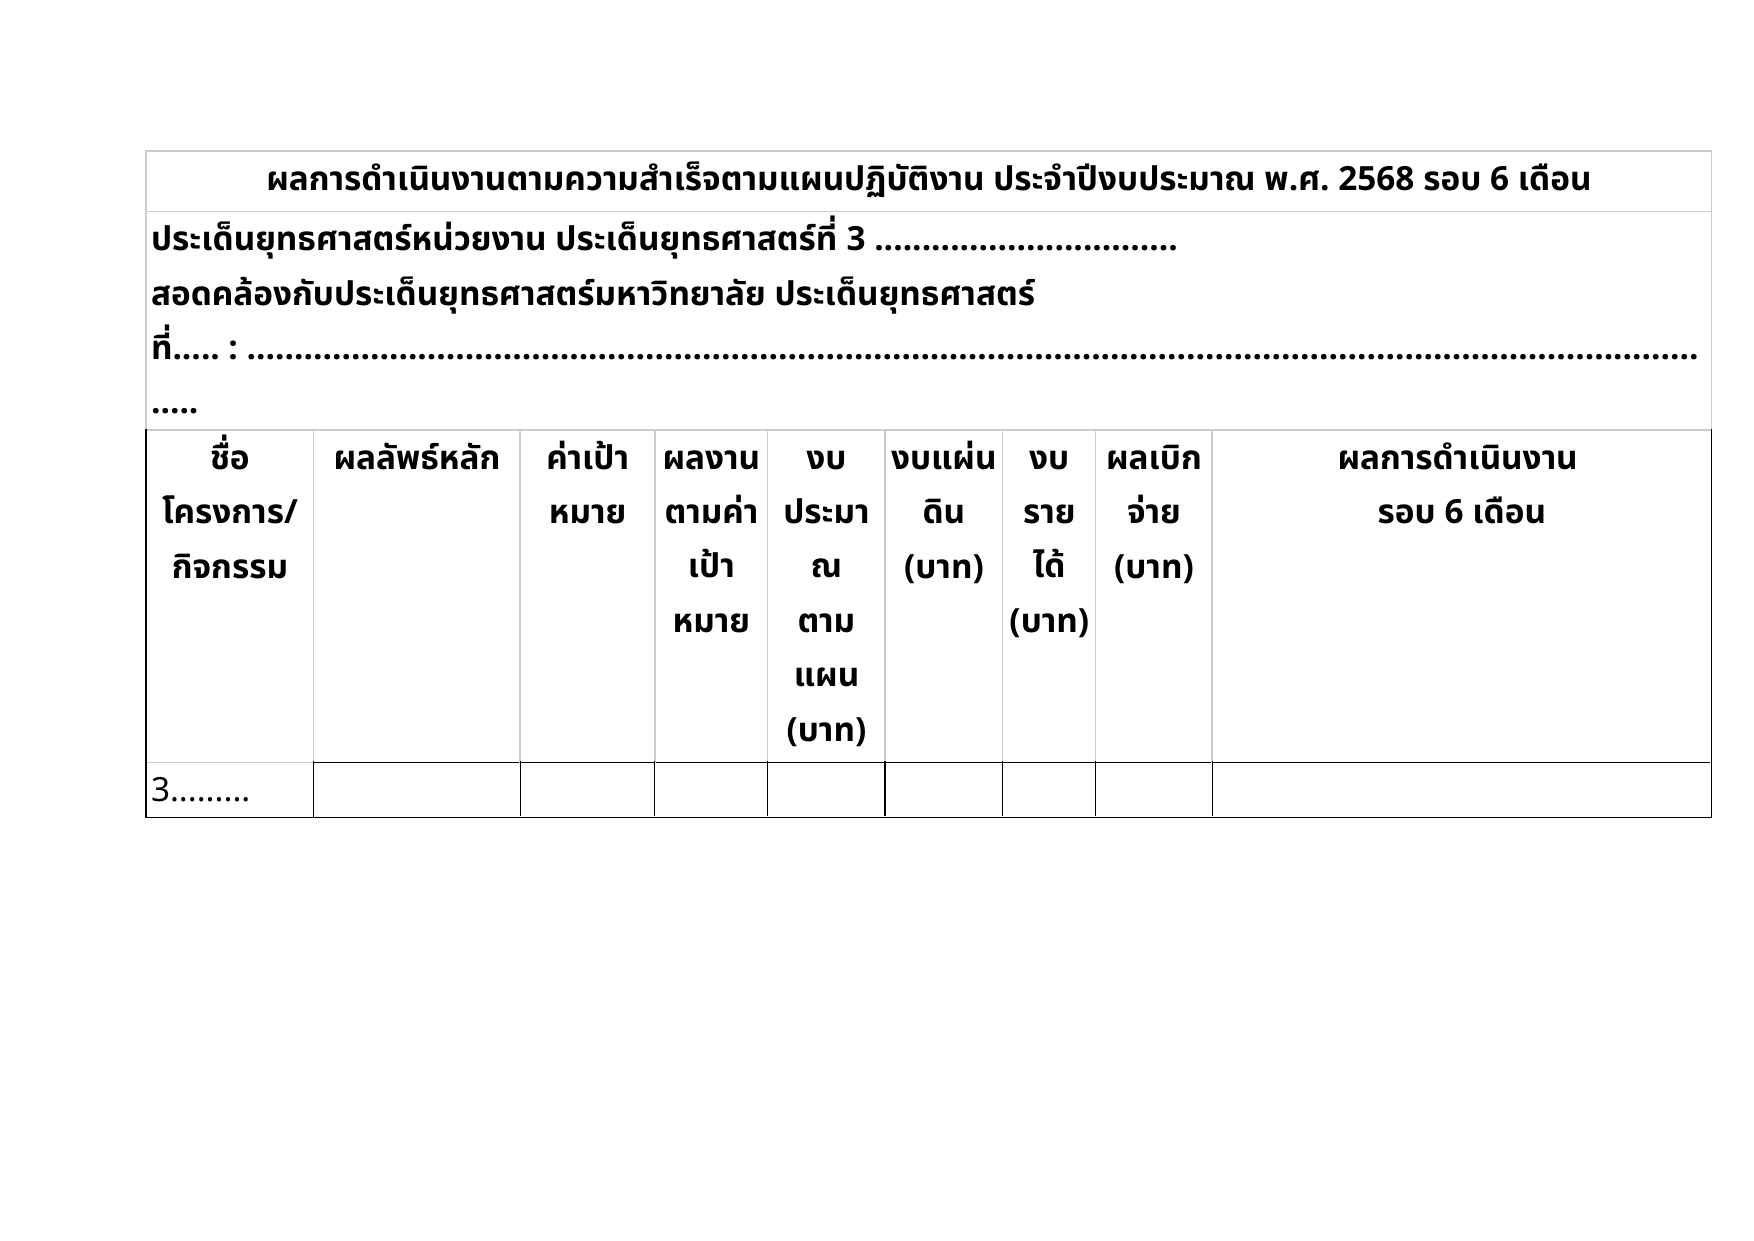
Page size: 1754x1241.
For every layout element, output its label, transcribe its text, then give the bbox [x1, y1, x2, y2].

table_cell ผลลัพธ์หลัก [314, 431, 519, 761]
table_cell [520, 763, 655, 817]
table_cell [768, 763, 885, 817]
table_cell งบรายได้ (บาท) [1003, 431, 1095, 761]
table_cell [314, 763, 520, 817]
table_cell [1096, 763, 1212, 817]
table_cell งบแผ่นดิน (บาท) [886, 431, 1002, 761]
table_cell [655, 763, 767, 817]
table_cell ผลงานตามค่าเป้าหมาย [656, 431, 767, 761]
table_header ผลการดำเนินงานตามความสำเร็จตามแผนปฏิบัติงาน ประจำปีงบประมาณ พ.ศ. 2568 รอบ 6 เดือน [147, 152, 1711, 211]
table_cell งบประมาณ ตามแผน (บาท) [768, 431, 884, 761]
table_cell ประเด็นยุทธศาสตร์หน่วยงาน ประเด็นยุทธศาสตร์ที่ 3 ................................ สอดคล้องกับประเด็นยุทธศาสตร์มหาวิทยาลัย ประเด็นยุทธศาสตร์ที่..... : ………………………………………………………………………………………………………………………………………….. [147, 212, 1711, 429]
table_cell ค่าเป้าหมาย [521, 431, 654, 761]
table_cell ผลการดำเนินงาน รอบ 6 เดือน [1213, 431, 1711, 761]
table_cell [885, 763, 1003, 817]
table_cell กิจกรรมที่ 3......... [147, 763, 313, 817]
table_cell ผลเบิกจ่าย (บาท) [1096, 431, 1211, 761]
table_cell [1212, 761, 1711, 817]
table_cell [1003, 763, 1096, 817]
table_cell ชื่อโครงการ/กิจกรรม [147, 431, 313, 761]
